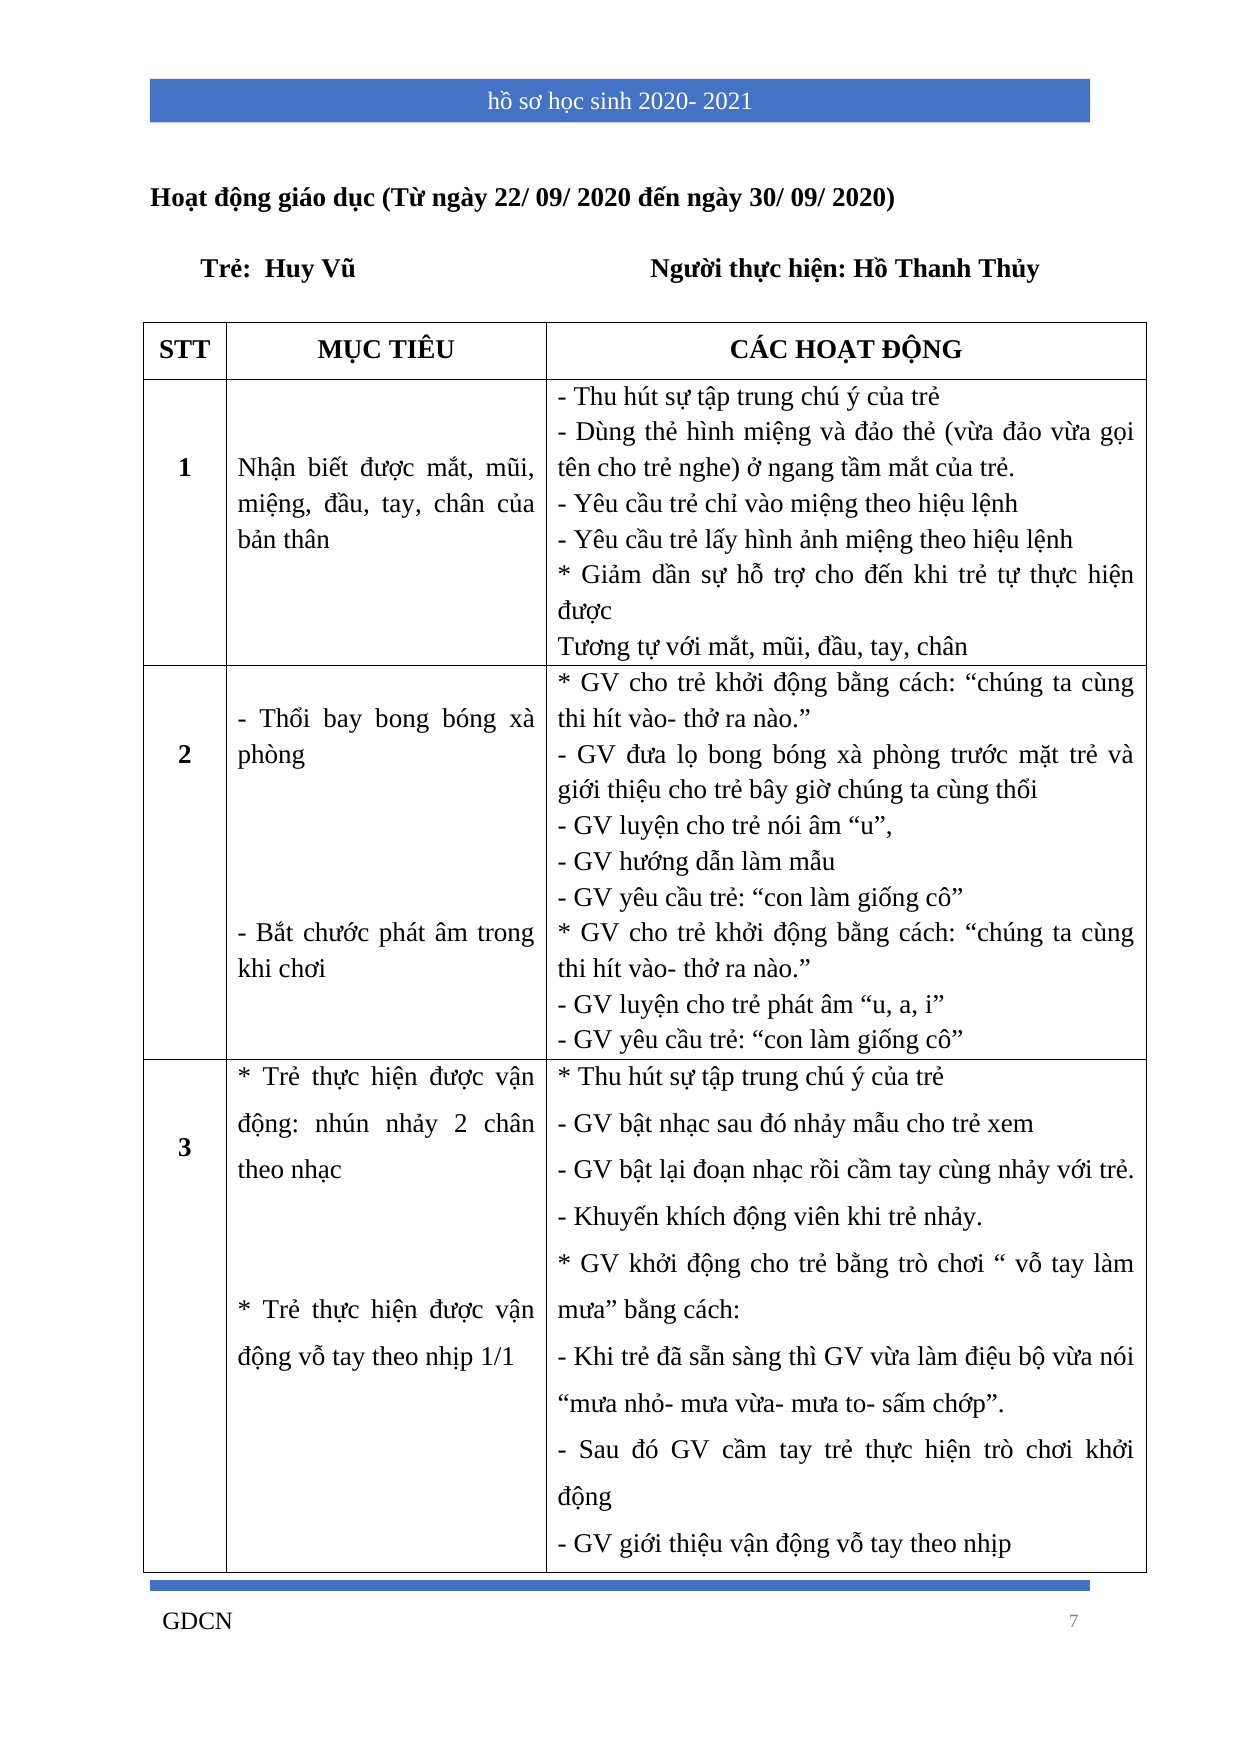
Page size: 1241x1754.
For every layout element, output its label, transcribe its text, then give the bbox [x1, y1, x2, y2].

table_cell 2 [144, 666, 226, 1059]
table_header STT [144, 323, 226, 379]
table_cell Nhận biết được mắt, mũi, miệng, đầu, tay, chân của bản thân [227, 380, 546, 665]
table_cell - Thổi bay bong bóng xà phòng - Bắt chước phát âm trong khi chơi [227, 666, 546, 1059]
table_header MỤC TIÊU [227, 323, 546, 379]
table_header CÁC HOẠT ĐỘNG [547, 323, 1146, 379]
text Hoạt động giáo dục (Từ ngày 22/ 09/ 2020 đến ngày 30/ 09/ 2020) [150, 181, 1090, 212]
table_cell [227, 1060, 546, 1572]
text Trẻ: Huy Vũ Người thực hiện: Hồ Thanh Thủy [150, 253, 1090, 284]
table_cell 3 [144, 1060, 226, 1572]
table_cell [547, 1060, 1146, 1572]
table_cell - Thu hút sự tập trung chú ý của trẻ - Dùng thẻ hình miệng và đảo thẻ (vừa đảo vừa gọi tên cho trẻ nghe) ở ngang tầm mắt của trẻ. - Yêu cầu trẻ chỉ vào miệng theo hiệu lệnh - Yêu cầu trẻ lấy hình ảnh miệng theo hiệu lệnh * Giảm dần sự hỗ trợ cho đến khi trẻ tự thực hiện được Tương tự với mắt, mũi, đầu, tay, chân [547, 380, 1146, 665]
table_cell * GV cho trẻ khởi động bằng cách: “chúng ta cùng thi hít vào- thở ra nào.” - GV đưa lọ bong bóng xà phòng trước mặt trẻ và giới thiệu cho trẻ bây giờ chúng ta cùng thổi - GV luyện cho trẻ nói âm “u”, - GV hướng dẫn làm mẫu - GV yêu cầu trẻ: “con làm giống cô” * GV cho trẻ khởi động bằng cách: “chúng ta cùng thi hít vào- thở ra nào.” - GV luyện cho trẻ phát âm “u, a, i” - GV yêu cầu trẻ: “con làm giống cô” [547, 666, 1146, 1059]
table_cell 1 [144, 380, 226, 665]
